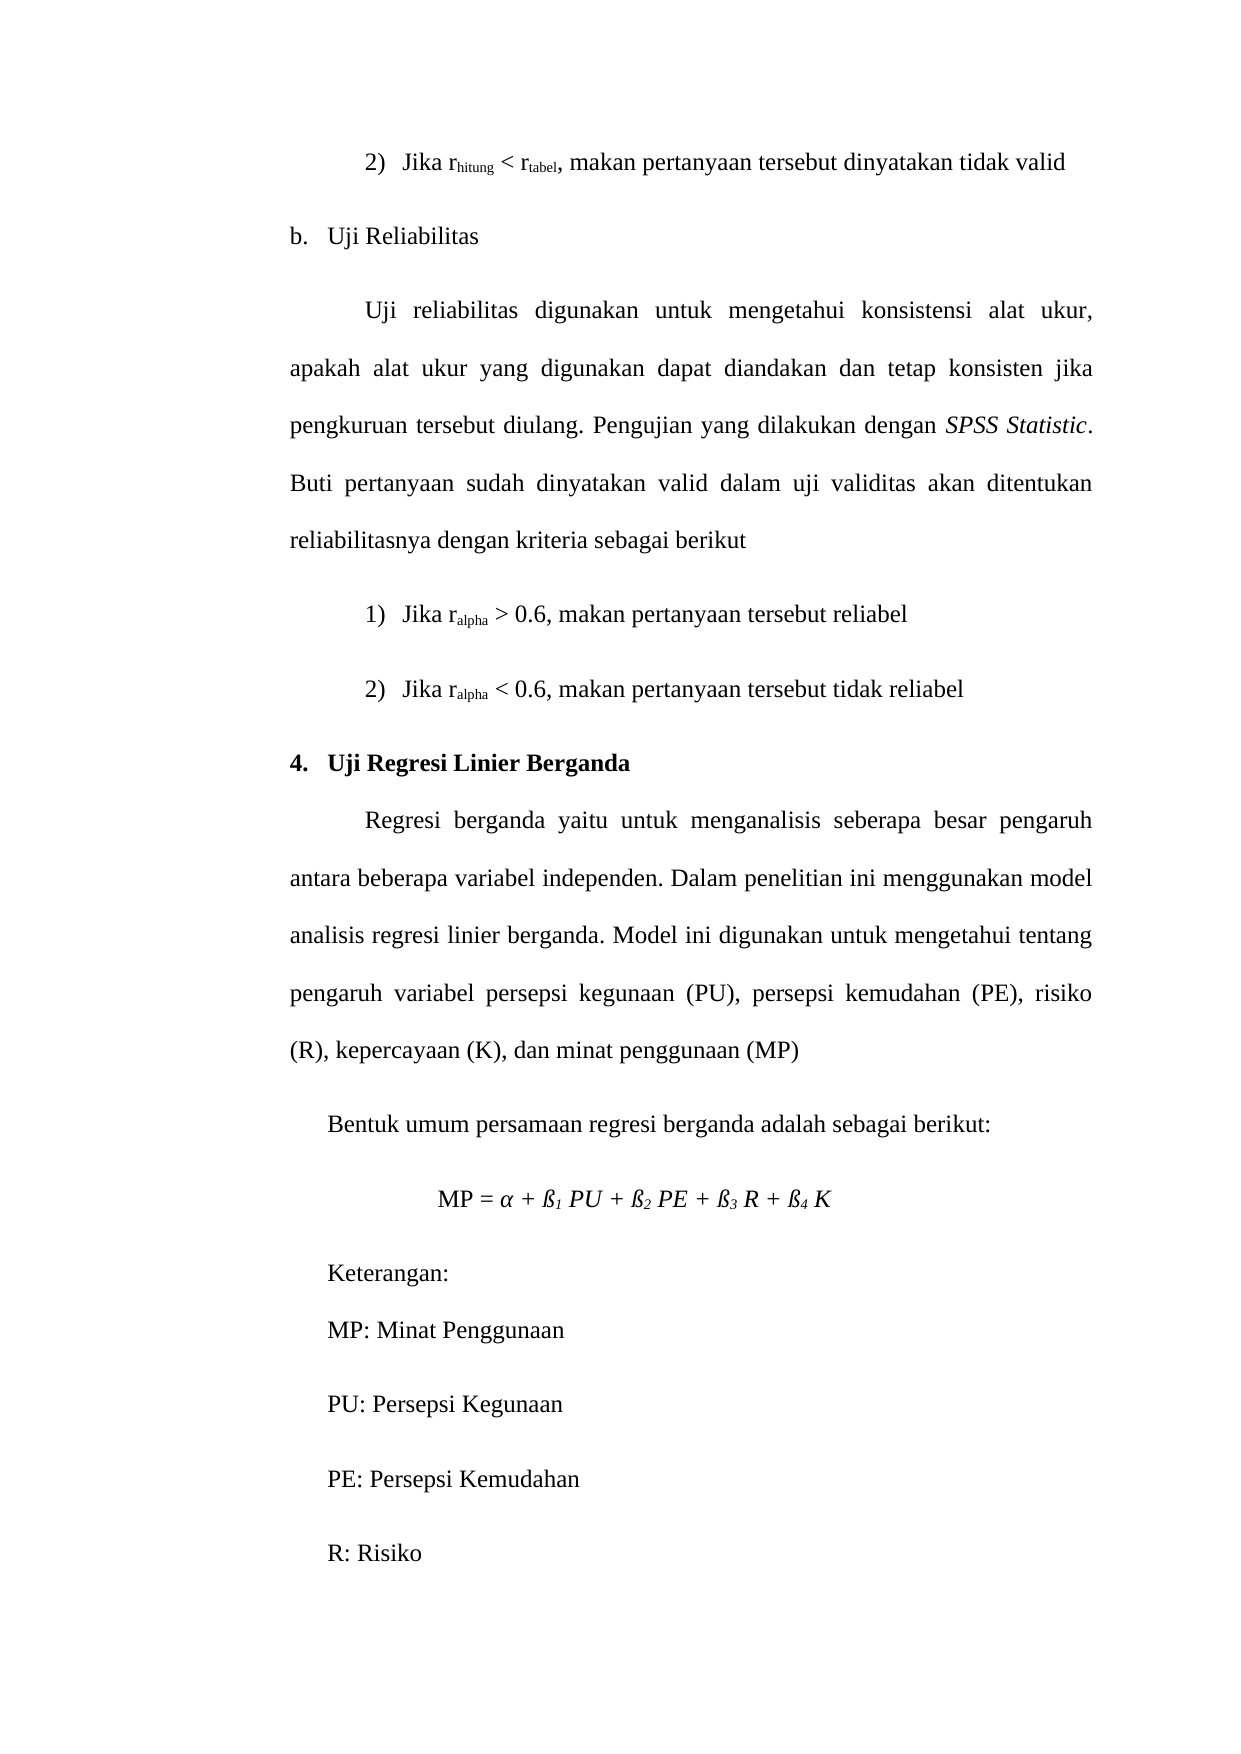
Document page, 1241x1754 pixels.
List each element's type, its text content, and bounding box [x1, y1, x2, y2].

text PE: Persepsi Kemudahan [252, 1464, 1093, 1492]
list Jika ralpha > 0.6, makan pertanyaan tersebut reliabel [364, 599, 1093, 628]
list Jika ralpha < 0.6, makan pertanyaan tersebut tidak reliabel [364, 674, 1093, 702]
text Bentuk umum persamaan regresi berganda adalah sebagai berikut: [177, 1109, 1093, 1138]
text Regresi berganda yaitu untuk menganalisis seberapa besar pengaruh antara beberapa variabel independen. Dalam penelitian ini menggunakan model analisis regresi linier berganda. Model ini digunakan untuk mengetahui tentang pengaruh variabel persepsi kegunaan (PU), persepsi kemudahan (PE), risiko (R), kepercayaan (K), dan minat penggunaan (MP) [289, 805, 1093, 1064]
text Uji reliabilitas digunakan untuk mengetahui konsistensi alat ukur, apakah alat ukur yang digunakan dapat diandakan dan tetap konsisten jika pengkuruan tersebut diulang. Pengujian yang dilakukan dengan SPSS Statistic. Buti pertanyaan sudah dinyatakan valid dalam uji validitas akan ditentukan reliabilitasnya dengan kriteria sebagai berikut [289, 295, 1093, 554]
text MP = α + ß1 PU + ß2 PE + ß3 R + ß4 K [177, 1184, 1093, 1212]
list Jika rhitung < rtabel, makan pertanyaan tersebut dinyatakan tidak valid [364, 147, 1093, 176]
text PU: Persepsi Kegunaan [252, 1389, 1093, 1418]
subtitle Uji Regresi Linier Berganda [289, 748, 1093, 777]
text Keterangan: MP: Minat Penggunaan [327, 1258, 1093, 1344]
text R: Risiko [252, 1538, 1093, 1567]
list Uji Reliabilitas [289, 221, 1093, 250]
